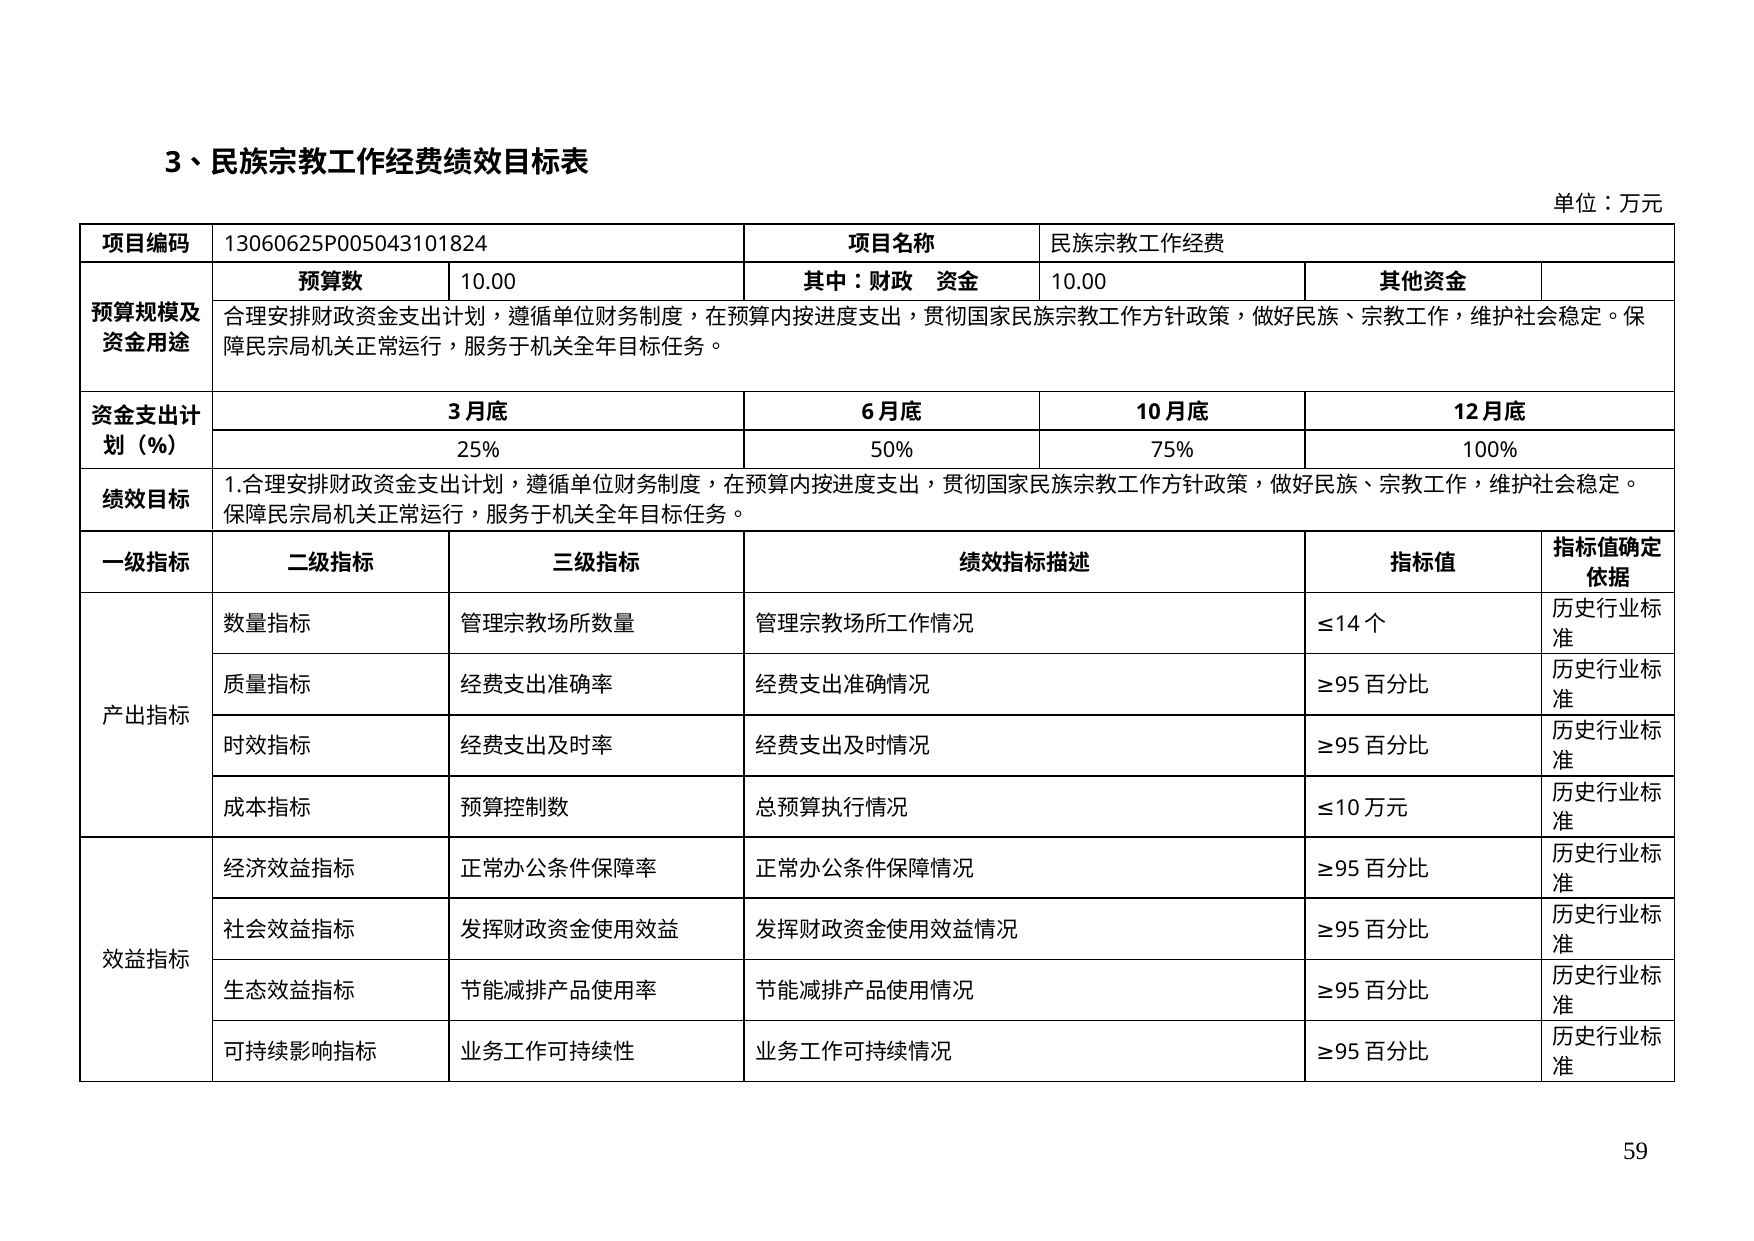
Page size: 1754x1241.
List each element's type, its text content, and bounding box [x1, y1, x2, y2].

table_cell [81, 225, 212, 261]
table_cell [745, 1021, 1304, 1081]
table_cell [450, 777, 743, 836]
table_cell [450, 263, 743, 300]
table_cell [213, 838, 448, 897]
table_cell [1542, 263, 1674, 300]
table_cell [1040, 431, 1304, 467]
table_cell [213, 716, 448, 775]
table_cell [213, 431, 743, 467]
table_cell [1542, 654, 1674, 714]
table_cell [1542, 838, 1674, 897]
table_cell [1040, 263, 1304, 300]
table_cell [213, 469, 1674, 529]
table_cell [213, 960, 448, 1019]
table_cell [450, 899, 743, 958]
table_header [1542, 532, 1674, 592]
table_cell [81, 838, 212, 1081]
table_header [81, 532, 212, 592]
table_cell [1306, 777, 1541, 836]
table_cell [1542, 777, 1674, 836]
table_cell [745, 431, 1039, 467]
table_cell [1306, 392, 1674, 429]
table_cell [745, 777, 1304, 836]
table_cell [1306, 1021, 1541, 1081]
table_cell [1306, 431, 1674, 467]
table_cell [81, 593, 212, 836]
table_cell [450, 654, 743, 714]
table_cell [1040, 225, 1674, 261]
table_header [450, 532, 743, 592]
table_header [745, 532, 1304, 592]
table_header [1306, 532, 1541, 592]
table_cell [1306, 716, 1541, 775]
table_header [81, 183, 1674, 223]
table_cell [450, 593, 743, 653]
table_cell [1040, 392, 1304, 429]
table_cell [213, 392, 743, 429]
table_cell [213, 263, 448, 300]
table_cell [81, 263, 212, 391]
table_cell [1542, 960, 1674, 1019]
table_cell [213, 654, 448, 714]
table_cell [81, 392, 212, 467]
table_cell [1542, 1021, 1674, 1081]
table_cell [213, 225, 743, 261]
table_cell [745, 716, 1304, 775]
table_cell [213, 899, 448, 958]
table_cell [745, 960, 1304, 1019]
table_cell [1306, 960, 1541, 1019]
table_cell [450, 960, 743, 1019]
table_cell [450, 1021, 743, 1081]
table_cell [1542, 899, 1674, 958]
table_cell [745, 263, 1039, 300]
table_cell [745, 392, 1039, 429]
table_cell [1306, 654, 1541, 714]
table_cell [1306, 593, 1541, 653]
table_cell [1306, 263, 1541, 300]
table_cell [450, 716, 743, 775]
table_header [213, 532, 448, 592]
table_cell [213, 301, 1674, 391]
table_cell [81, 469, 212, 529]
text 3、民族宗教工作经费绩效目标表 [106, 142, 1648, 181]
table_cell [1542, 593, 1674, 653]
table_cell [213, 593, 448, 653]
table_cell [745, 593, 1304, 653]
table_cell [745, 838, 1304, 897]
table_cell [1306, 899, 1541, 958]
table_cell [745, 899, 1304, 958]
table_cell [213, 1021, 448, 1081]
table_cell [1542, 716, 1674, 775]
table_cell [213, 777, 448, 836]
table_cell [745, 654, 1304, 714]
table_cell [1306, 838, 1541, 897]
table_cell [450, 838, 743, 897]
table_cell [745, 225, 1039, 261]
